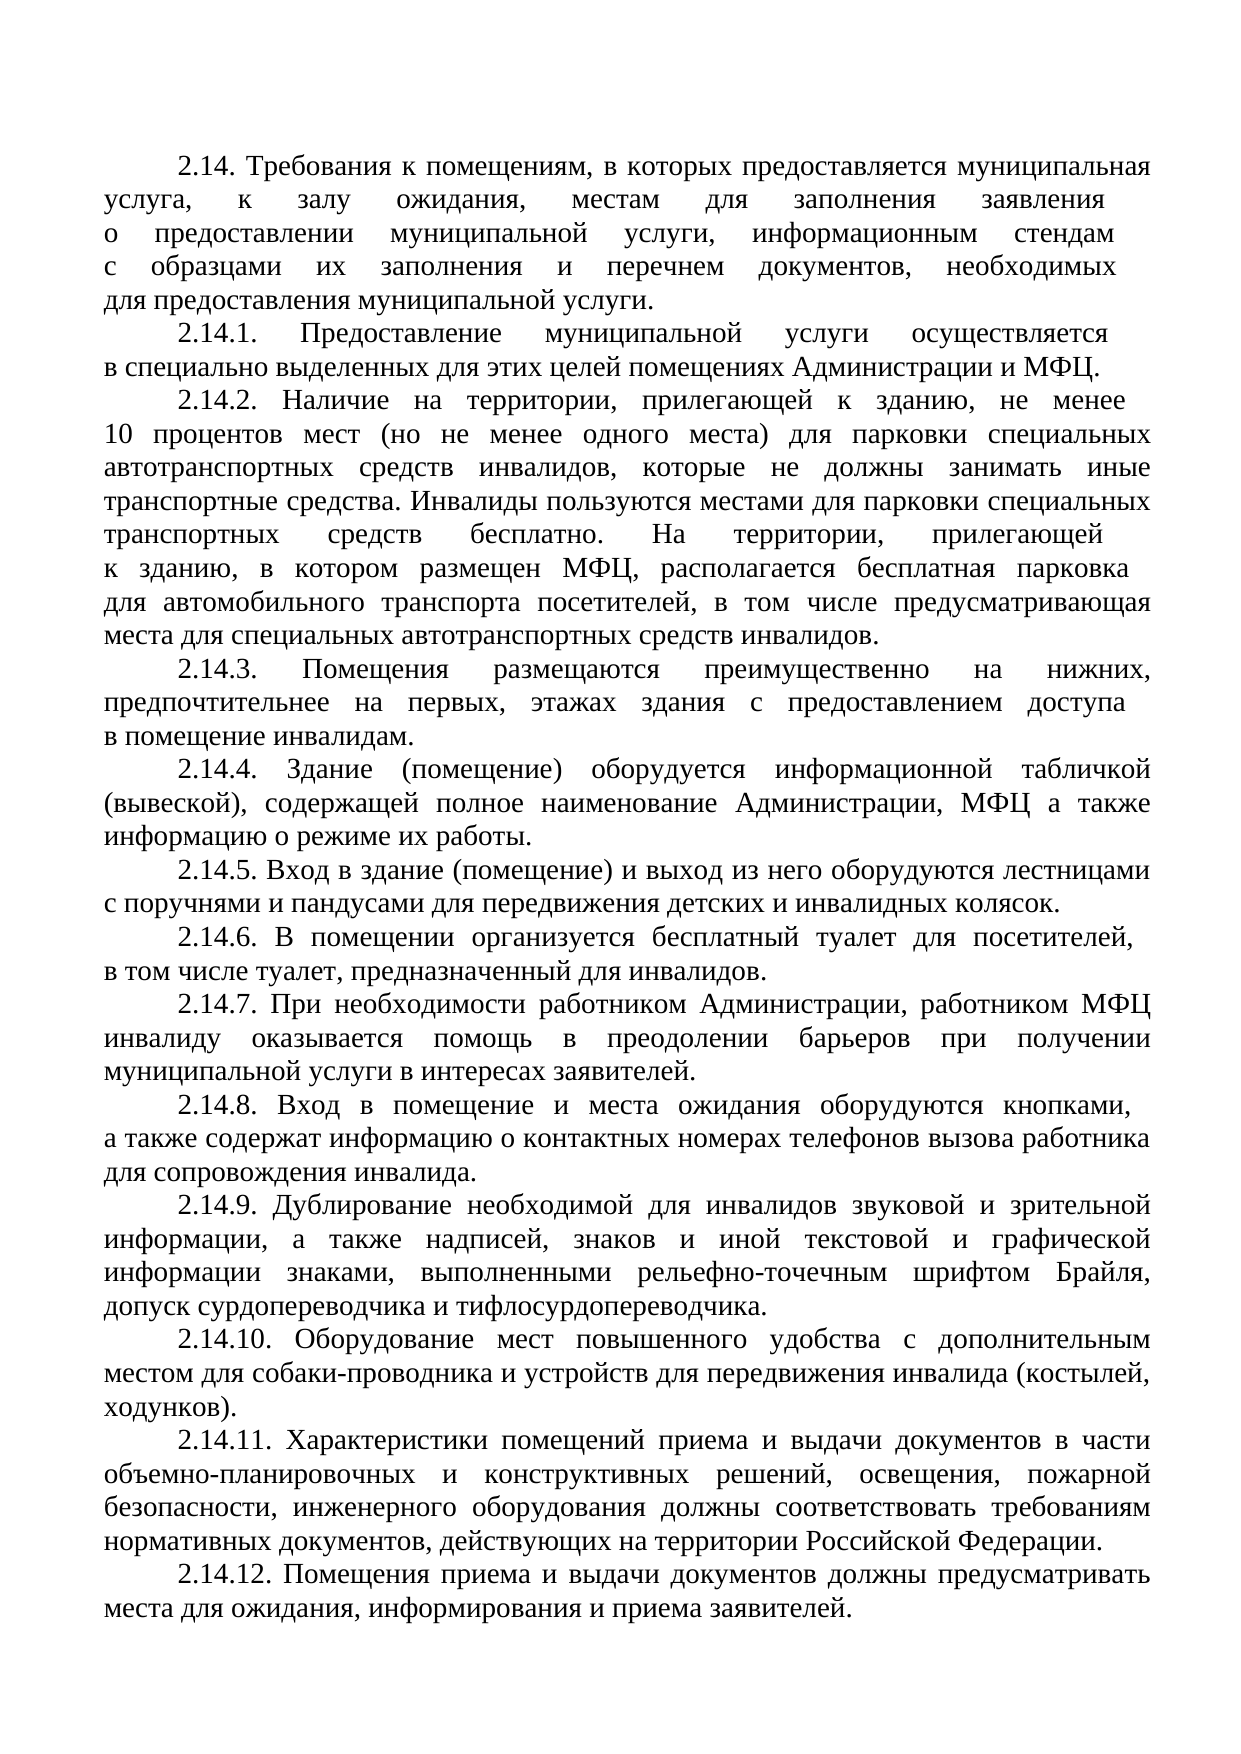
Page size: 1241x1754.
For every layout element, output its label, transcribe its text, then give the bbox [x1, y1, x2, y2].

text 2.14.8. Вход в помещение и места ожидания оборудуются кнопками, а также содержат информацию о контактных номерах телефонов вызова работника для сопровождения инвалида. [103, 1087, 1152, 1187]
text 2.14.6. В помещении организуется бесплатный туалет для посетителей, в том числе туалет, предназначенный для инвалидов. [103, 919, 1152, 986]
text 2.14.11. Характеристики помещений приема и выдачи документов в части объемно-планировочных и конструктивных решений, освещения, пожарной безопасности, инженерного оборудования должны соответствовать требованиям нормативных документов, действующих на территории Российской Федерации. [103, 1422, 1152, 1556]
text 2.14.10. Оборудование мест повышенного удобства с дополнительным местом для собаки-проводника и устройств для передвижения инвалида (костылей, ходунков). [103, 1322, 1152, 1422]
text 2.14. Требования к помещениям, в которых предоставляется муниципальная услуга, к залу ожидания, местам для заполнения заявления о предоставлении муниципальной услуги, информационным стендам с образцами их заполнения и перечнем документов, необходимых для предоставления муниципальной услуги. [103, 148, 1152, 315]
text 2.14.4. Здание (помещение) оборудуется информационной табличкой (вывеской), содержащей полное наименование Администрации, МФЦ а также информацию о режиме их работы. [103, 751, 1152, 852]
text 2.14.3. Помещения размещаются преимущественно на нижних, предпочтительнее на первых, этажах здания с предоставлением доступа в помещение инвалидам. [103, 651, 1152, 751]
text 2.14.1. Предоставление муниципальной услуги осуществляется в специально выделенных для этих целей помещениях Администрации и МФЦ. [103, 315, 1152, 382]
text 2.14.2. Наличие на территории, прилегающей к зданию, не менее 10 процентов мест (но не менее одного места) для парковки специальных автотранспортных средств инвалидов, которые не должны занимать иные транспортные средства. Инвалиды пользуются местами для парковки специальных транспортных средств бесплатно. На территории, прилегающей к зданию, в котором размещен МФЦ, располагается бесплатная парковка для автомобильного транспорта посетителей, в том числе предусматривающая места для специальных автотранспортных средств инвалидов. [103, 382, 1152, 651]
text 2.14.7. При необходимости работником Администрации, работником МФЦ инвалиду оказывается помощь в преодолении барьеров при получении муниципальной услуги в интересах заявителей. [103, 986, 1152, 1087]
text 2.14.12. Помещения приема и выдачи документов должны предусматривать места для ожидания, информирования и приема заявителей. [103, 1556, 1152, 1623]
text 2.14.9. Дублирование необходимой для инвалидов звуковой и зрительной информации, а также надписей, знаков и иной текстовой и графической информации знаками, выполненными рельефно-точечным шрифтом Брайля, допуск сурдопереводчика и тифлосурдопереводчика. [103, 1187, 1152, 1322]
text 2.14.5. Вход в здание (помещение) и выход из него оборудуются лестницами с поручнями и пандусами для передвижения детских и инвалидных колясок. [103, 852, 1152, 919]
